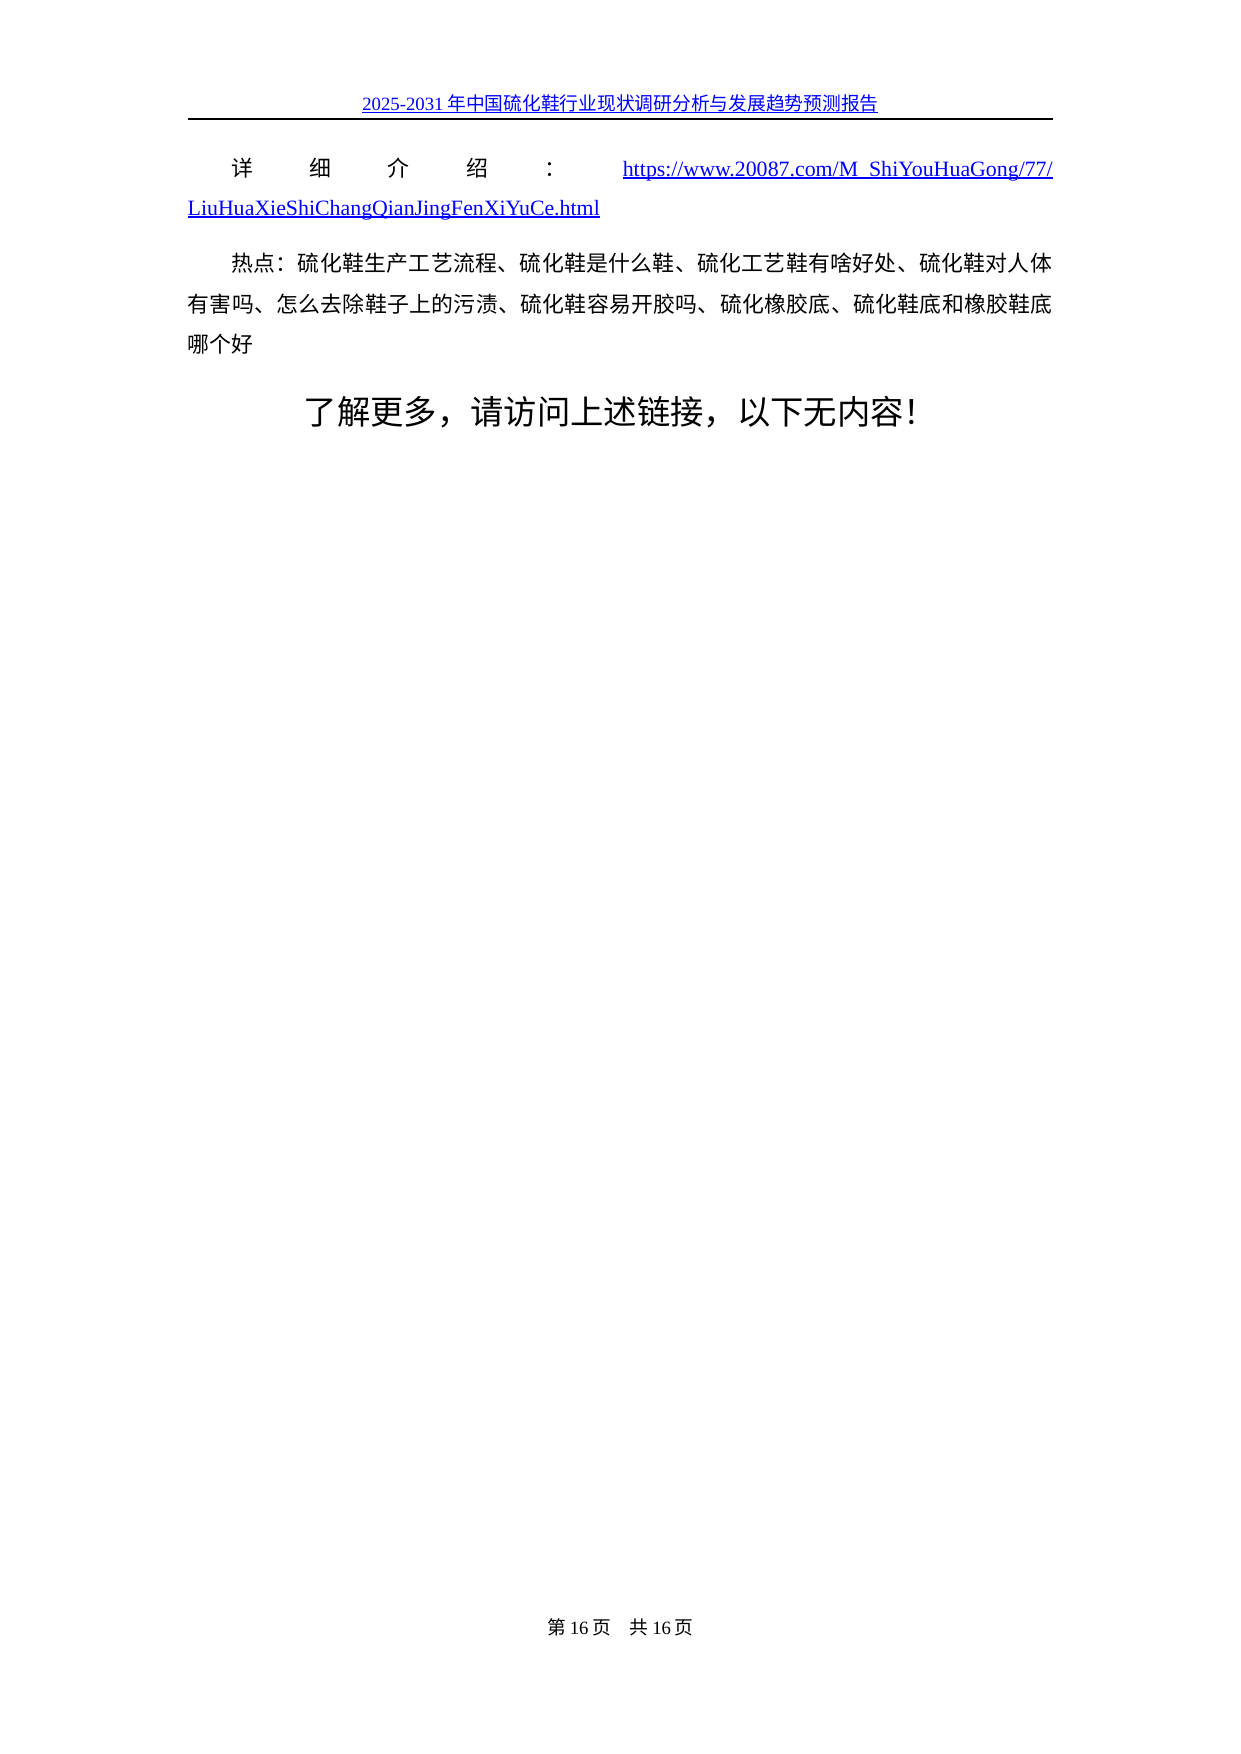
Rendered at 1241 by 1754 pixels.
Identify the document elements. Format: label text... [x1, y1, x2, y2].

text 详细介绍：https://www.20087.com/M_ShiYouHuaGong/77/LiuHuaXieShiChangQianJingFenXiYuCe.html [187, 150, 1053, 223]
title 了解更多，请访问上述链接，以下无内容！ [187, 377, 1053, 442]
text 热点：硫化鞋生产工艺流程、硫化鞋是什么鞋、硫化工艺鞋有啥好处、硫化鞋对人体有害吗、怎么去除鞋子上的污渍、硫化鞋容易开胶吗、硫化橡胶底、硫化鞋底和橡胶鞋底哪个好 [187, 246, 1053, 359]
